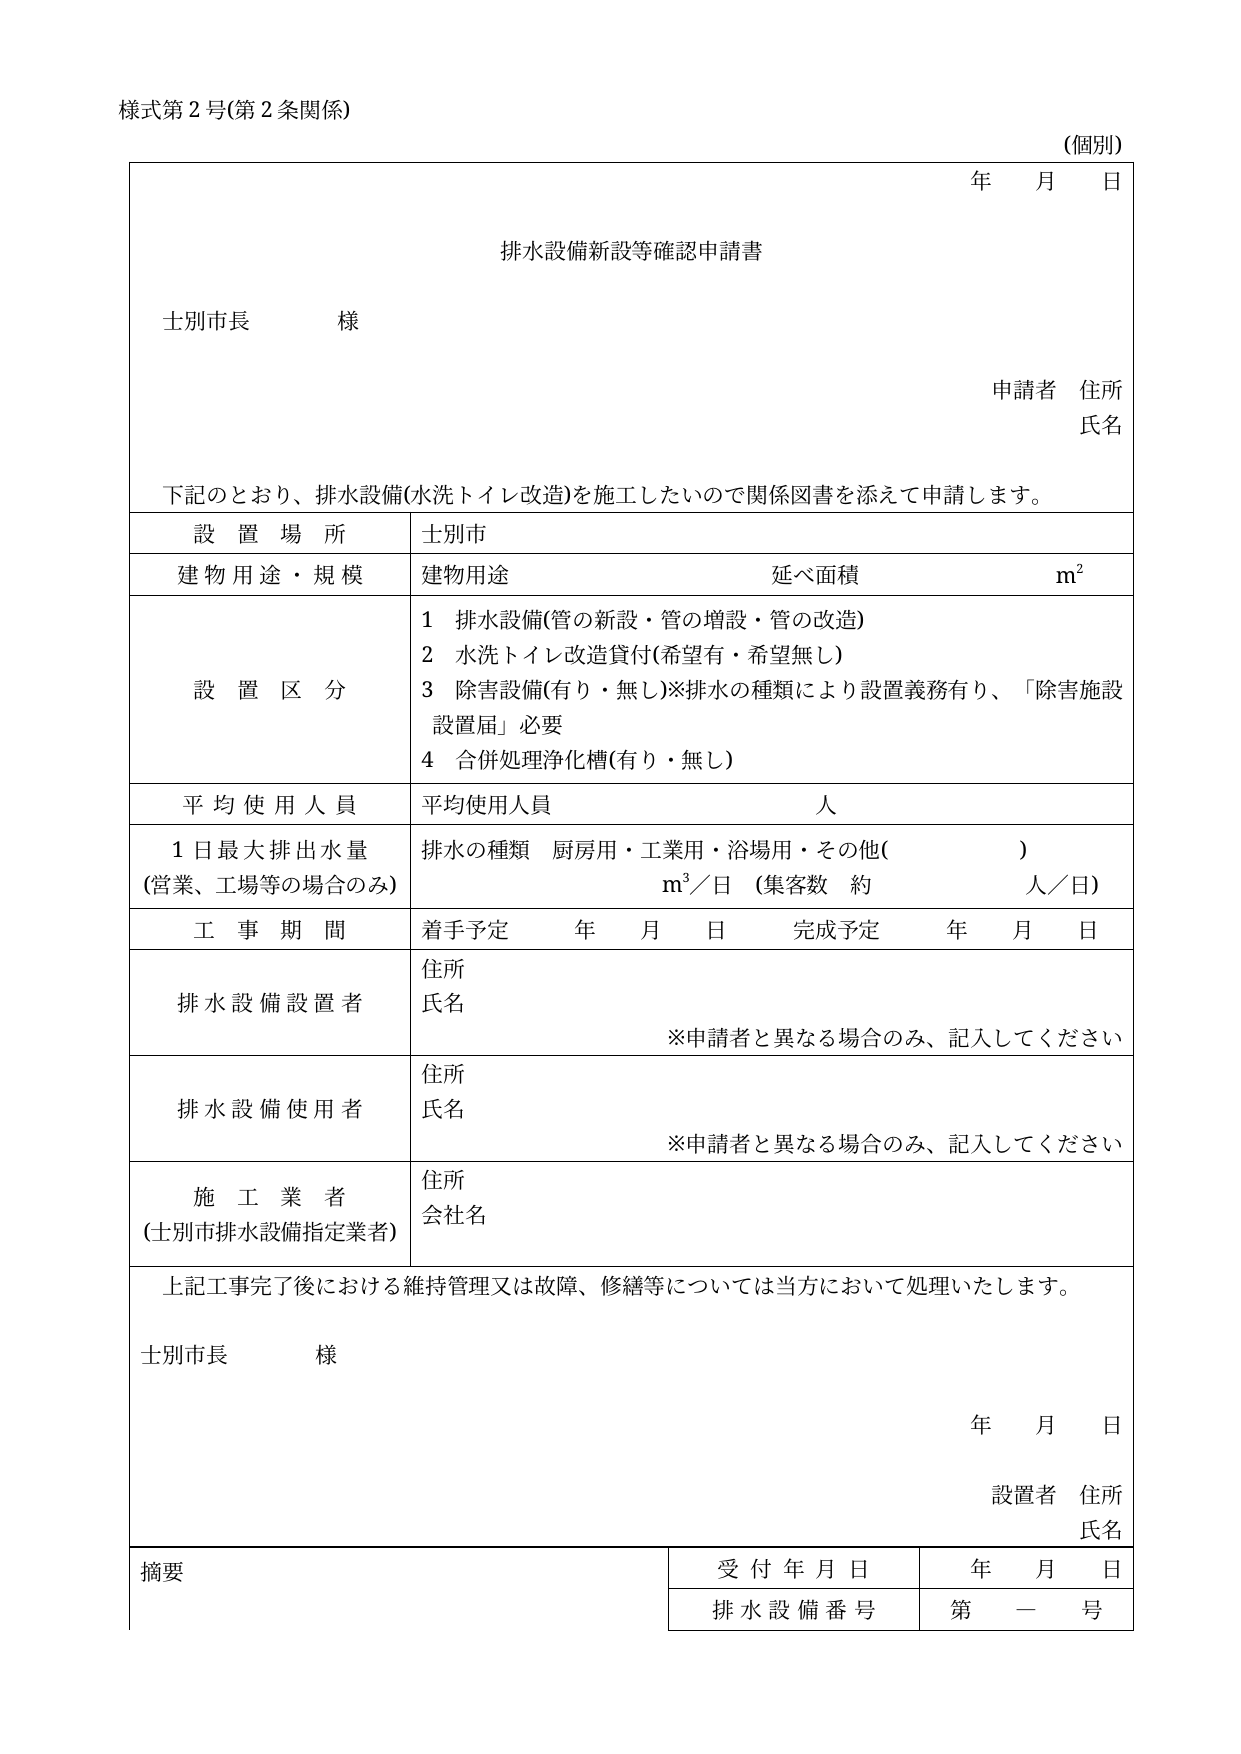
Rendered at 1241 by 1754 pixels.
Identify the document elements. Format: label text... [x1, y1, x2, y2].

table_cell 着手予定 年 月 日 完成予定 年 月 日 [411, 909, 1133, 949]
table_cell 上記工事完了後における維持管理又は故障、修繕等については当方において処理いたします。 士別市長 様 年 月 日 設置者 住所 氏名 [130, 1267, 1133, 1546]
table_cell 建物用途 延べ面積 m2 [411, 554, 1133, 595]
table_header 年 月 日 排水設備新設等確認申請書 士別市長 様 申請者 住所 氏名 下記のとおり、排水設備(水洗トイレ改造)を施工したいので関係図書を添えて申請します。 [130, 163, 1133, 512]
table_cell 平均使用人員 人 [411, 784, 1133, 824]
text (個別) [118, 127, 1122, 162]
table_cell 年 月 日 [920, 1548, 1133, 1588]
table_cell 住所 氏名 ※申請者と異なる場合のみ、記入してください [411, 950, 1133, 1055]
table_cell 工事期間 [130, 909, 410, 949]
table_cell 1日最大排出水量 (営業、工場等の場合のみ) [130, 825, 410, 907]
table_cell 設置場所 [130, 513, 410, 553]
table_cell 受付年月日 [669, 1548, 919, 1588]
table_cell 設置区分 [130, 596, 410, 782]
table_cell 建物用途・規模 [130, 554, 410, 595]
table_cell 士別市 [411, 513, 1133, 553]
table_cell 排水設備番号 [669, 1589, 919, 1630]
table_cell 住所 会社名 [411, 1162, 1133, 1266]
text 様式第2号(第2条関係) [118, 92, 1122, 127]
table_cell 1 排水設備(管の新設・管の増設・管の改造) 2 水洗トイレ改造貸付(希望有・希望無し) 3 除害設備(有り・無し)※排水の種類により設置義務有り、「除害施設設置届」必要 4 合併処理浄化槽(有り・無し) [411, 596, 1133, 782]
table_cell 排水設備使用者 [130, 1056, 410, 1161]
table_cell 住所 氏名 ※申請者と異なる場合のみ、記入してください [411, 1056, 1133, 1161]
table_cell 摘要 [130, 1548, 668, 1630]
table_cell 平均使用人員 [130, 784, 410, 824]
table_cell 施工業者 (士別市排水設備指定業者) [130, 1162, 410, 1266]
table_cell 排水の種類 厨房用・工業用・浴場用・その他( ) m3／日 (集客数 約 人／日) [411, 825, 1133, 907]
table_cell 排水設備設置者 [130, 950, 410, 1055]
table_cell 第 ― 号 [920, 1589, 1133, 1630]
